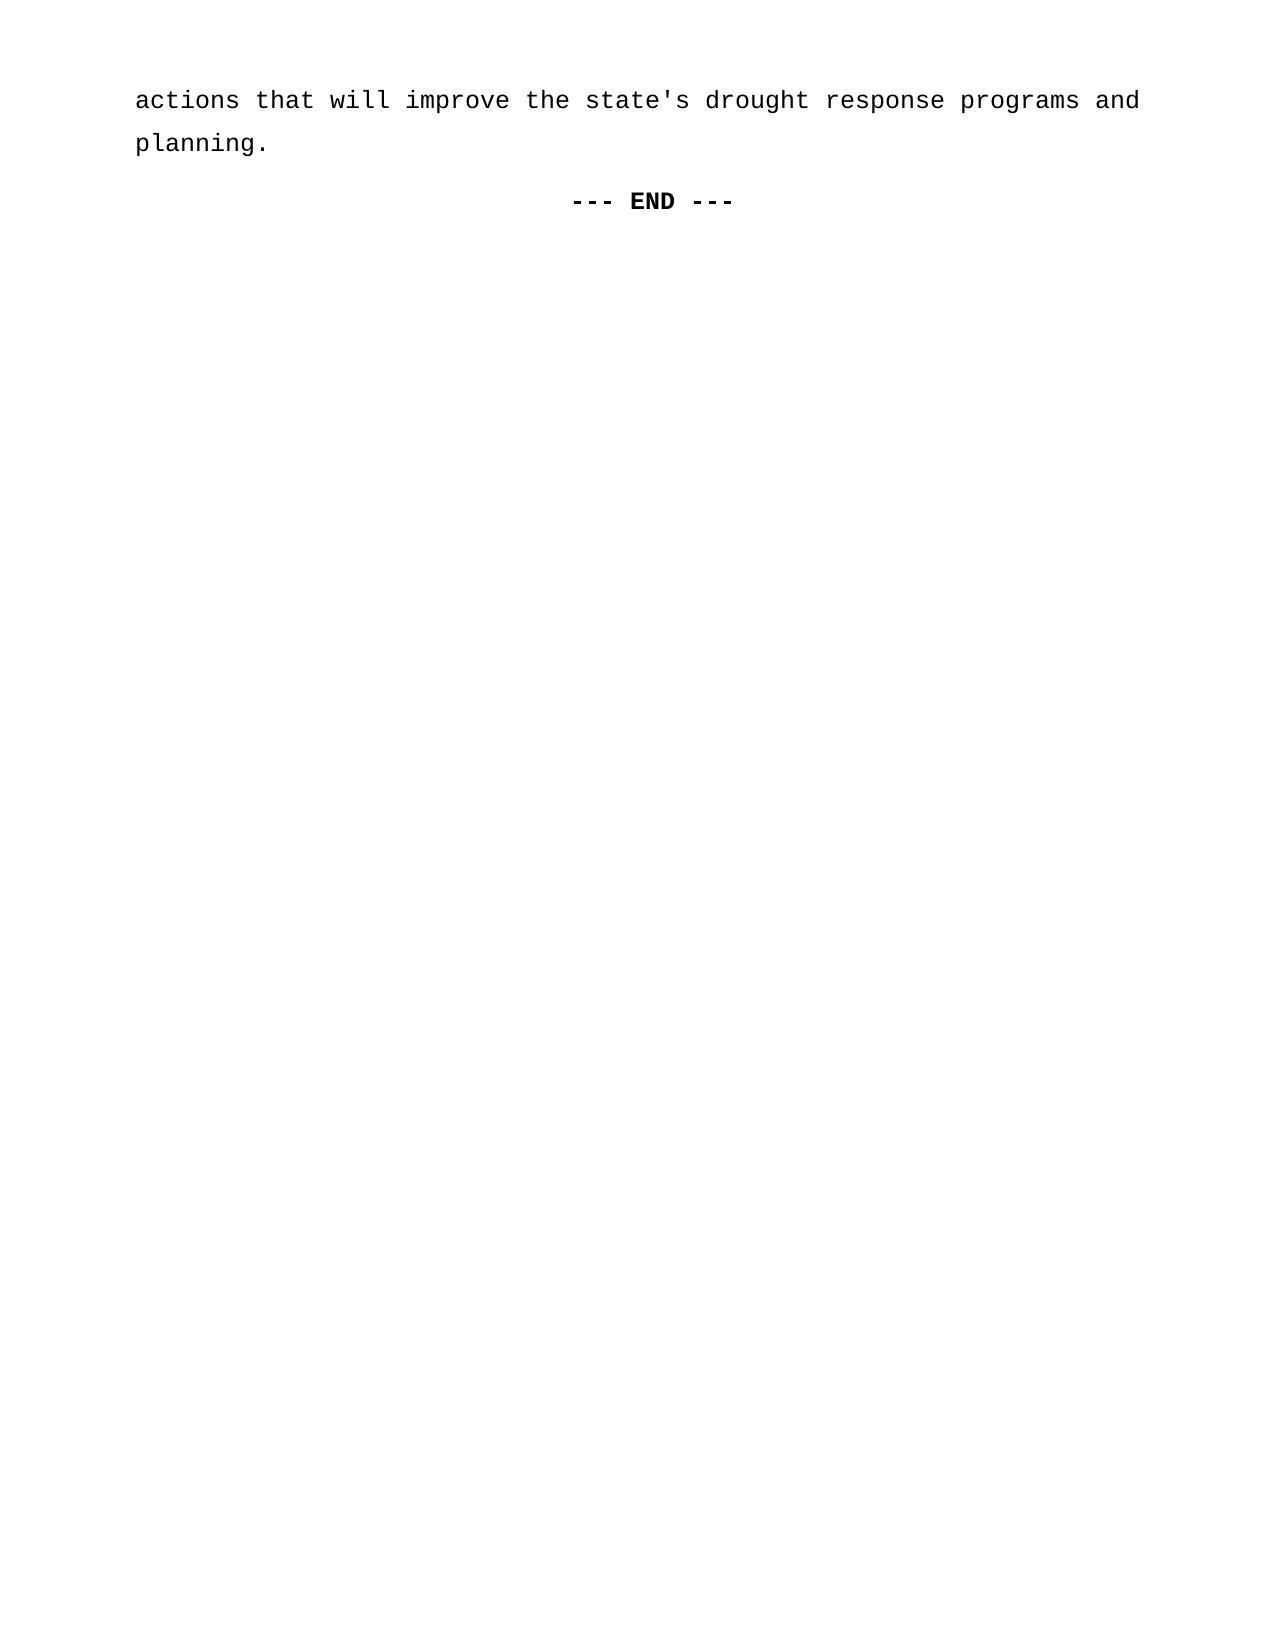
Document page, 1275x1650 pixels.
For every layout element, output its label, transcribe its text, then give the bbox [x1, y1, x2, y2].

text --- END --- [135, 188, 1170, 217]
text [135, 75, 1170, 160]
